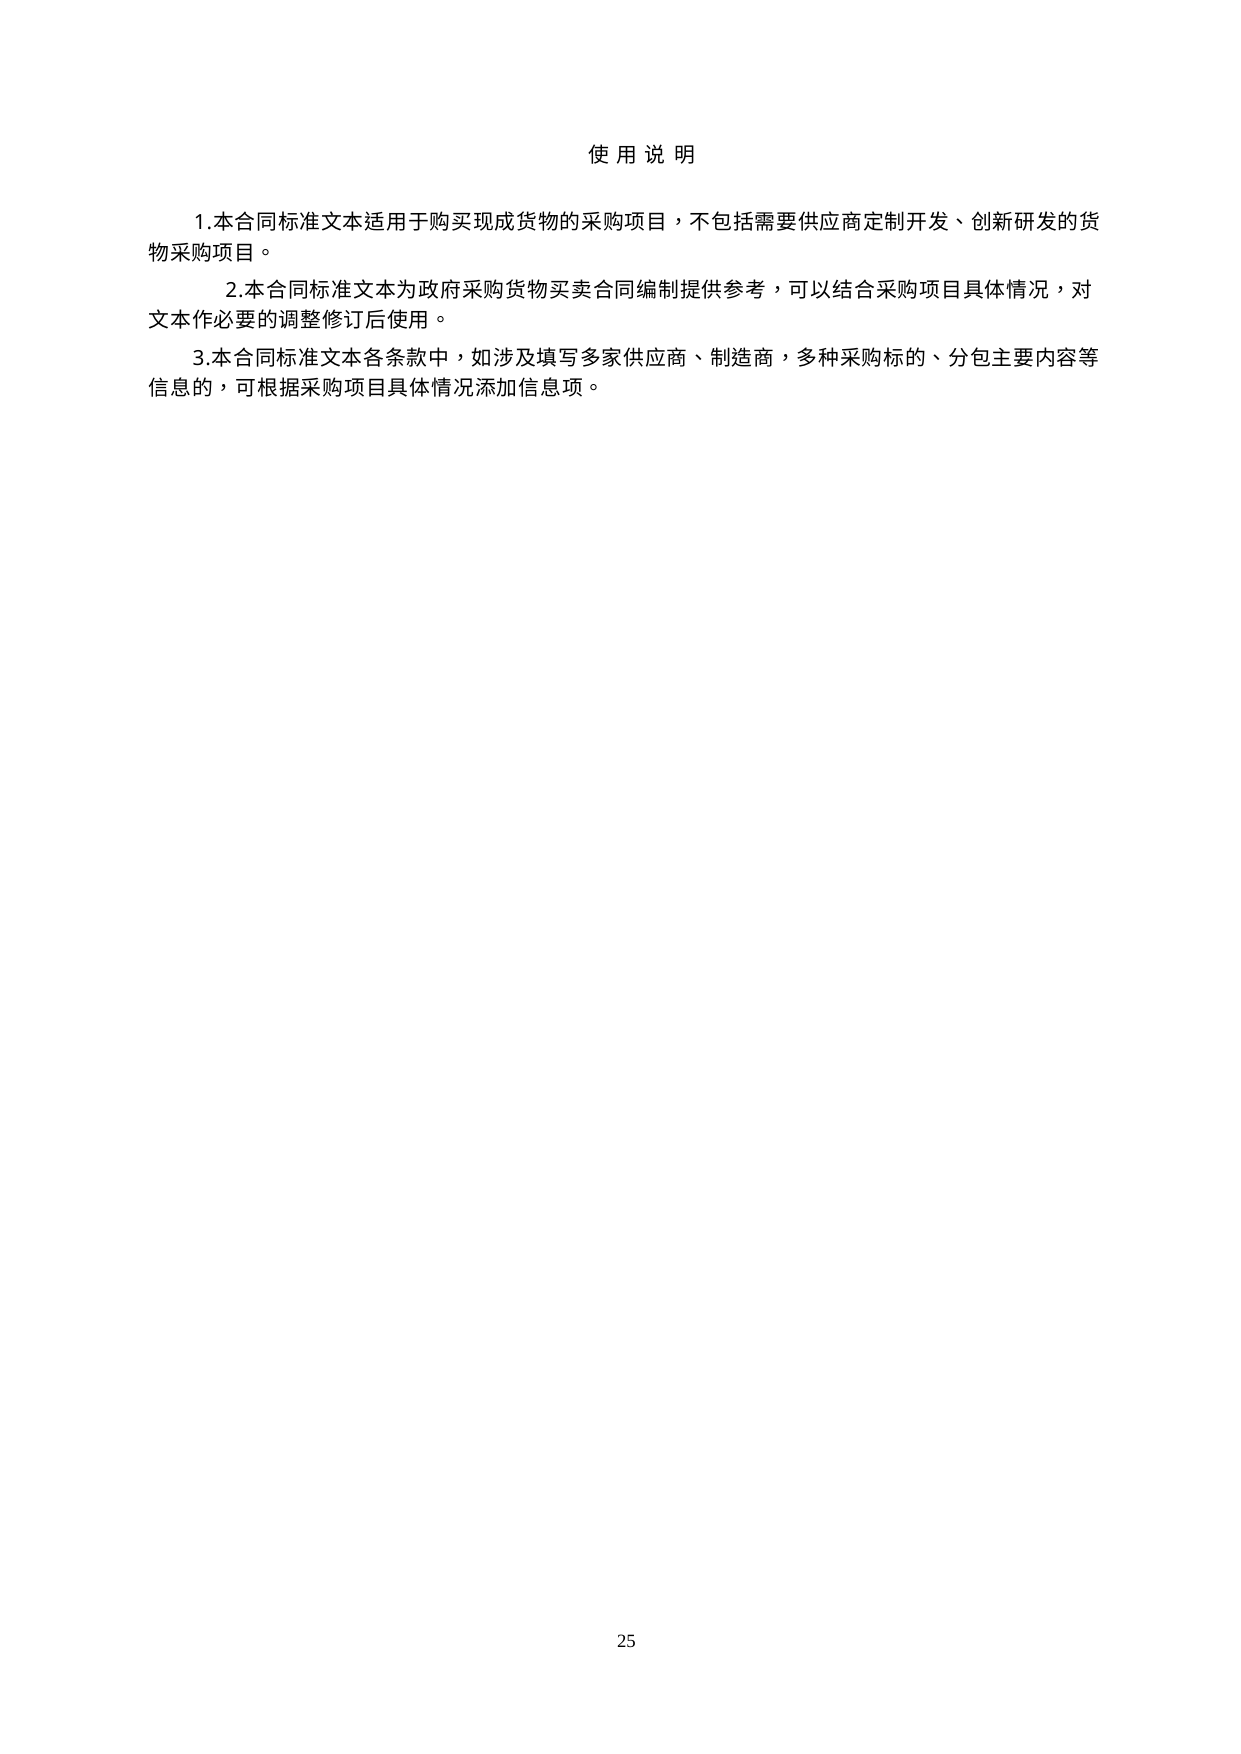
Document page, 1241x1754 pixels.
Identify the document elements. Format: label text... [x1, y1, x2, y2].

text 使 用 说 明 [589, 141, 1104, 168]
text 3.本合同标准文本各条款中，如涉及填写多家供应商、制造商，多种采购标的、分包主要内容等 信息的，可根据采购项目具体情况添加信息项。 [148, 343, 1104, 402]
text 1.本合同标准文本适用于购买现成货物的采购项目，不包括需要供应商定制开发、创新研发的货 物采购项目。 [148, 207, 1104, 266]
text 2.本合同标准文本为政府采购货物买卖合同编制提供参考，可以结合采购项目具体情况，对 文本作必要的调整修订后使用。 [148, 275, 1099, 334]
